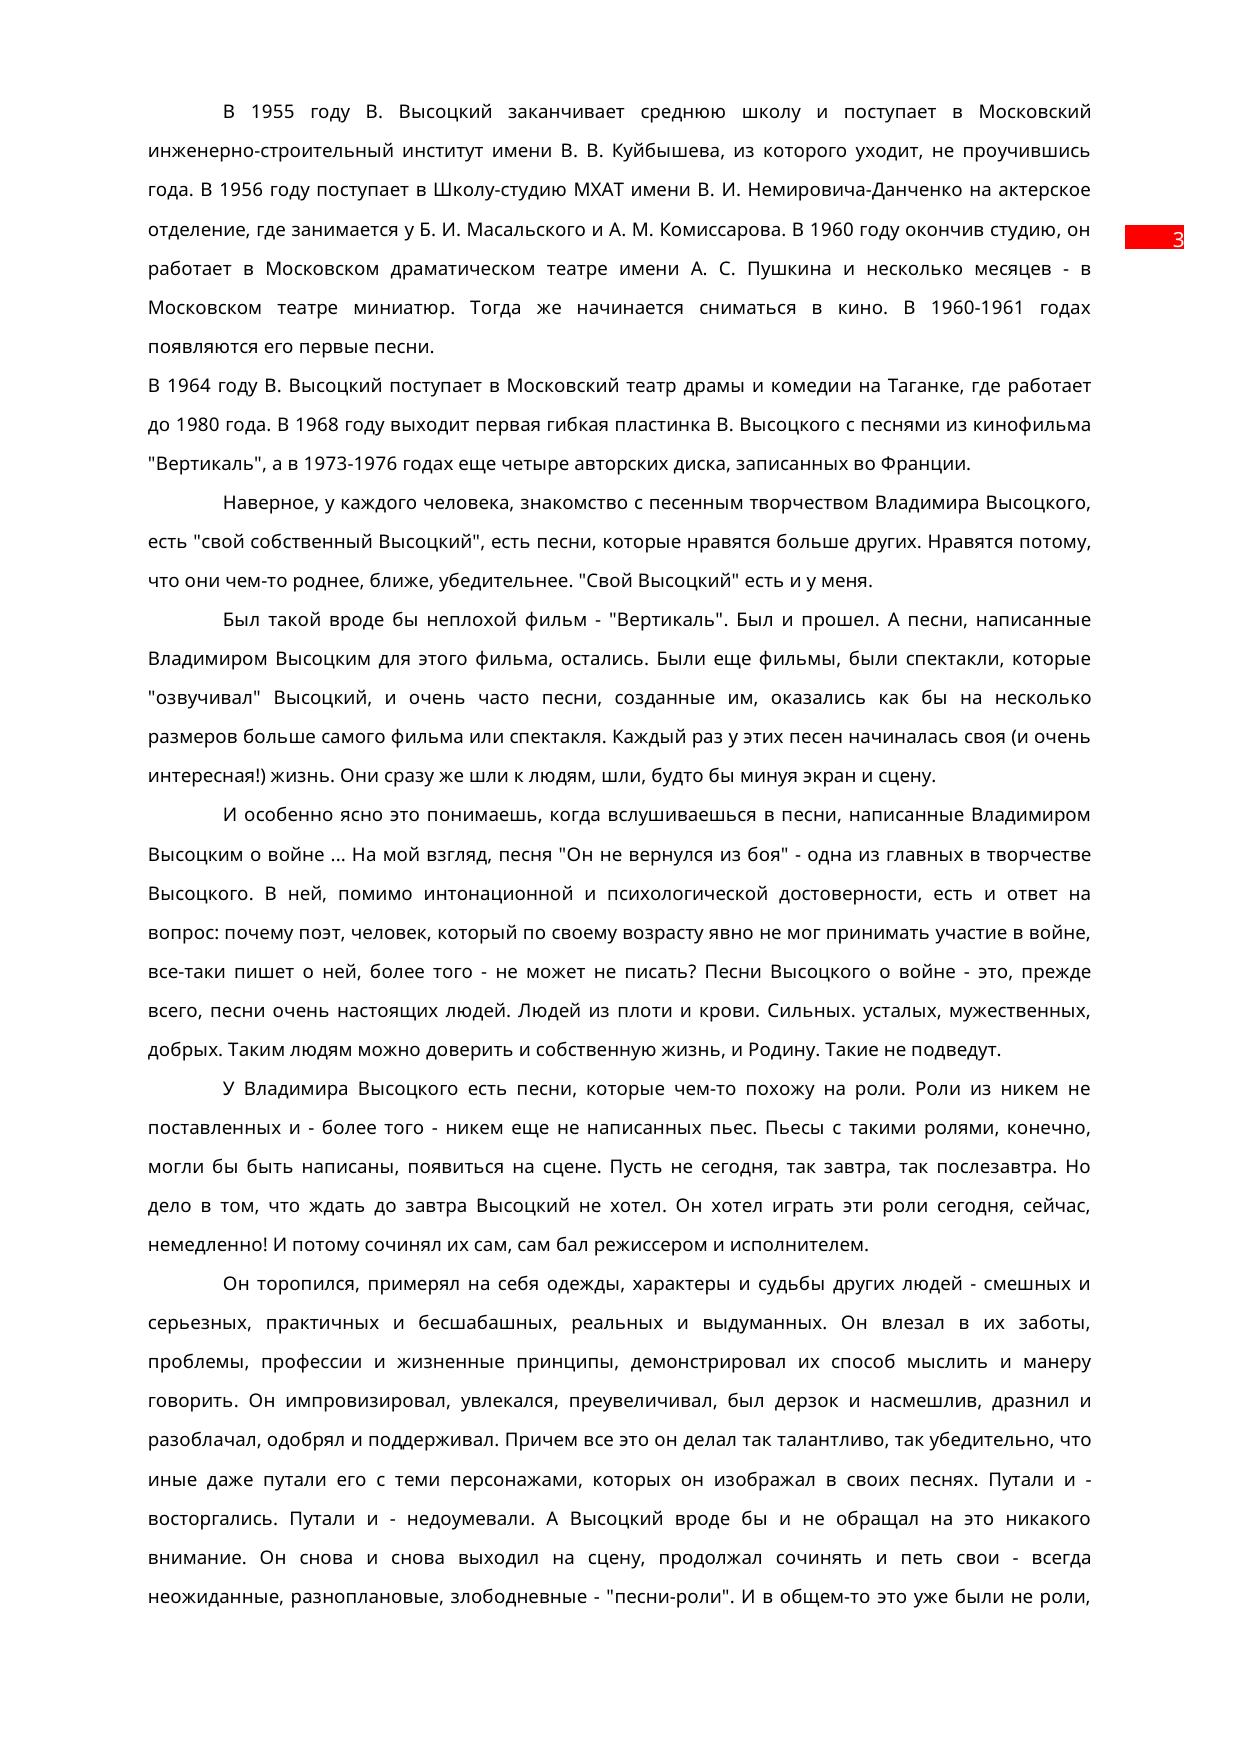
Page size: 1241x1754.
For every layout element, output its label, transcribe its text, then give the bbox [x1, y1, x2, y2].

text Был такой вроде бы неплохой фильм - "Вертикаль". Был и прошел. А песни, написанные Владимиром Высоцким для этого фильма, остались. Были еще фильмы, были спектакли, которые "озвучивал" Высоцкий, и очень часто песни, созданные им, оказались как бы на несколько размеров больше самого фильма или спектакля. Каждый раз у этих песен начиналась своя (и очень интересная!) жизнь. Они сразу же шли к людям, шли, будто бы минуя экран и сцену. [148, 606, 1093, 788]
text В 1955 году В. Высоцкий заканчивает среднюю школу и поступает в Московский инженерно-строительный институт имени В. В. Куйбышева, из которого уходит, не проучившись года. В 1956 году поступает в Школу-студию МХАТ имени В. И. Немировича-Данченко на актерское отделение, где занимается у Б. И. Масальского и А. М. Комиссарова. В 1960 году окончив студию, он работает в Московском драматическом театре имени А. С. Пушкина и несколько месяцев - в Московском театре миниатюр. Тогда же начинается сниматься в кино. В 1960-1961 годах появляются его первые песни. [148, 98, 1093, 359]
text И особенно ясно это понимаешь, когда вслушиваешься в песни, написанные Владимиром Высоцким о войне ... На мой взгляд, песня "Он не вернулся из боя" - одна из главных в творчестве Высоцкого. В ней, помимо интонационной и психологической достоверности, есть и ответ на вопрос: почему поэт, человек, который по своему возрасту явно не мог принимать участие в войне, все-таки пишет о ней, более того - не может не писать? Песни Высоцкого о войне - это, прежде всего, песни очень настоящих людей. Людей из плоти и крови. Сильных. усталых, мужественных, добрых. Таким людям можно доверить и собственную жизнь, и Родину. Такие не подведут. [148, 801, 1093, 1062]
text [148, 1270, 1093, 1609]
text В 1964 году В. Высоцкий поступает в Московский театр драмы и комедии на Таганке, где работает до 1980 года. В 1968 году выходит первая гибкая пластинка В. Высоцкого с песнями из кинофильма "Вертикаль", а в 1973-1976 годах еще четыре авторских диска, записанных во Франции. [148, 372, 1093, 476]
text Наверное, у каждого человека, знакомство с песенным творчеством Владимира Высоцкого, есть "свой собственный Высоцкий", есть песни, которые нравятся больше других. Нравятся потому, что они чем-то роднее, ближе, убедительнее. "Свой Высоцкий" есть и у меня. [148, 489, 1093, 593]
text У Владимира Высоцкого есть песни, которые чем-то похожу на роли. Роли из никем не поставленных и - более того - никем еще не написанных пьес. Пьесы с такими ролями, конечно, могли бы быть написаны, появиться на сцене. Пусть не сегодня, так завтра, так послезавтра. Но дело в том, что ждать до завтра Высоцкий не хотел. Он хотел играть эти роли сегодня, сейчас, немедленно! И потому сочинял их сам, сам бал режиссером и исполнителем. [148, 1075, 1093, 1257]
